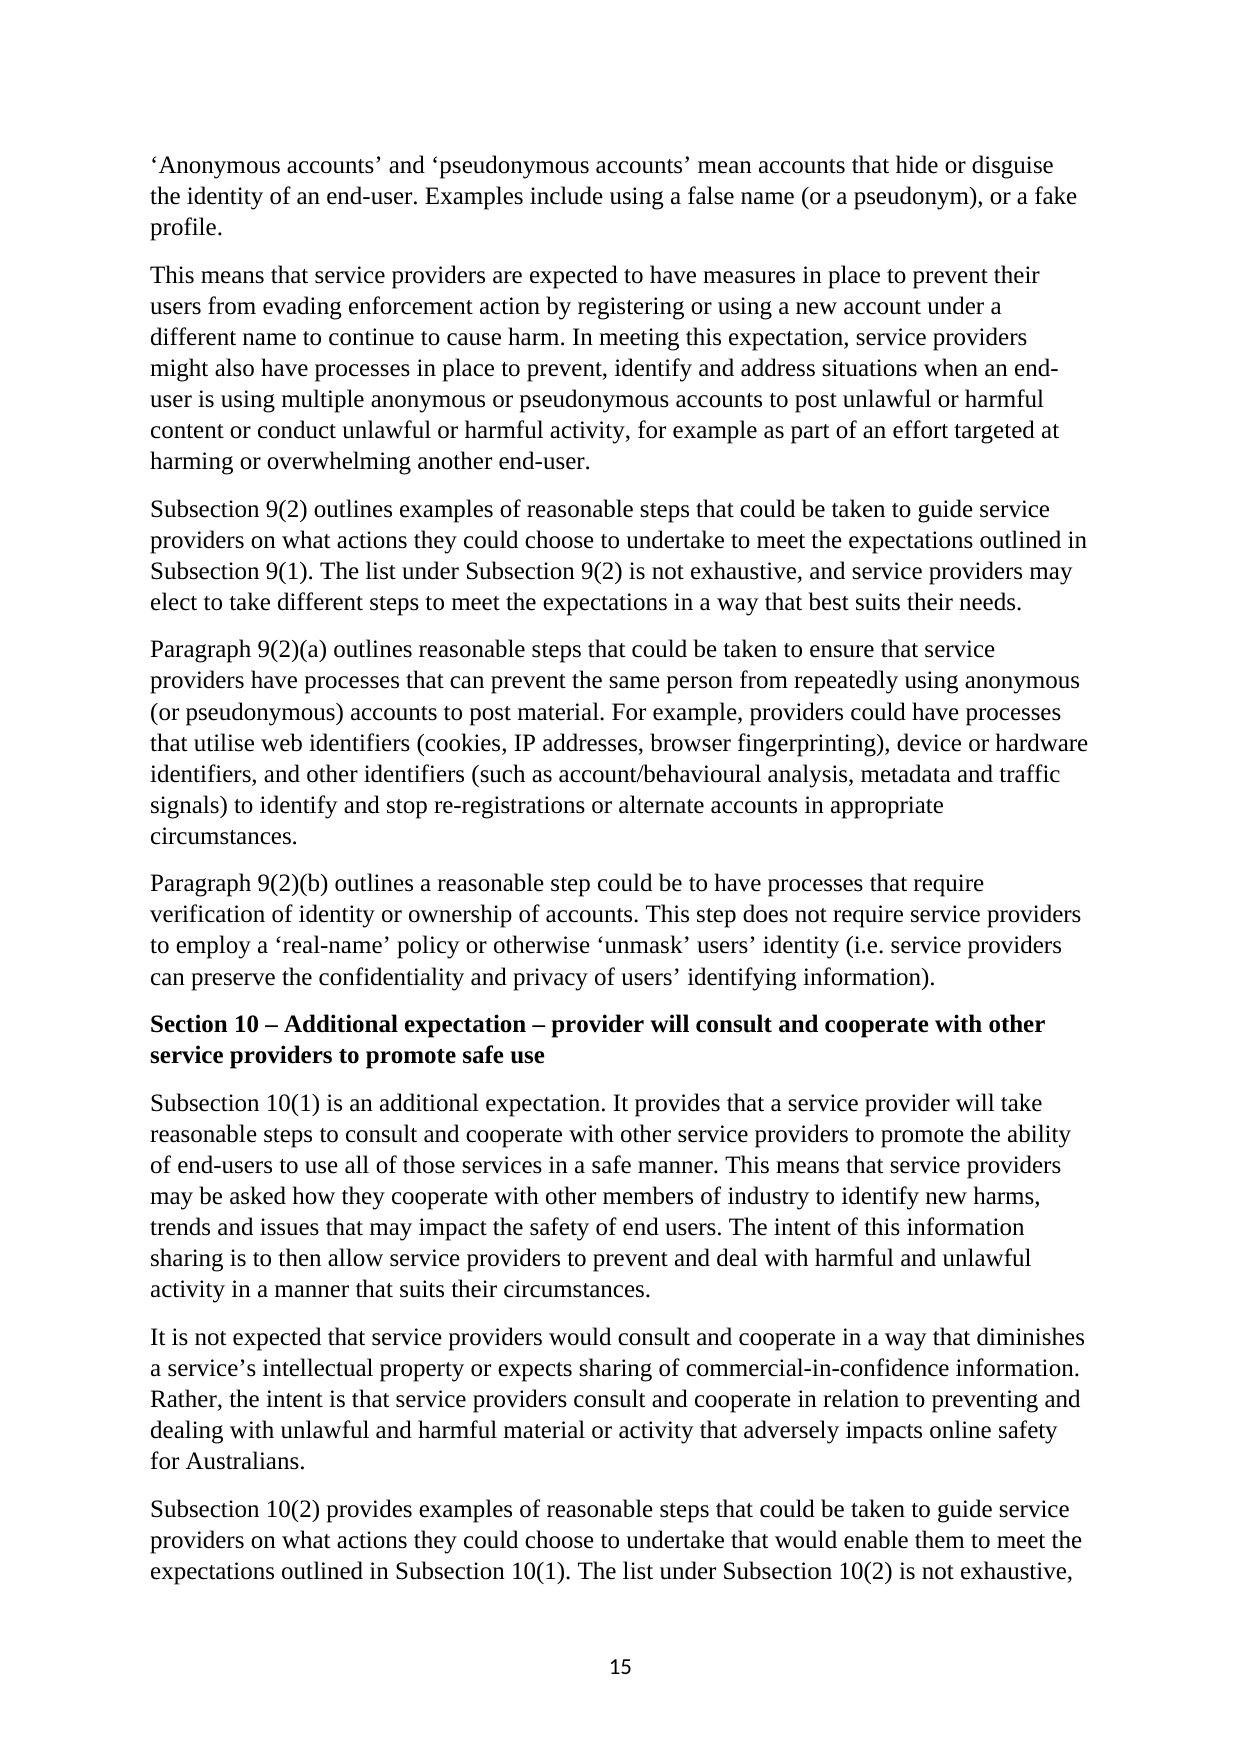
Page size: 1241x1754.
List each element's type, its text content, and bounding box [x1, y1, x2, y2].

text Paragraph 9(2)(b) outlines a reasonable step could be to have processes that require verification of identity or ownership of accounts. This step does not require service providers to employ a ‘real-name’ policy or otherwise ‘unmask’ users’ identity (i.e. service providers can preserve the confidentiality and privacy of users’ identifying information). [150, 868, 1090, 990]
text Subsection 9(2) outlines examples of reasonable steps that could be taken to guide service providers on what actions they could choose to undertake to meet the expectations outlined in Subsection 9(1). The list under Subsection 9(2) is not exhaustive, and service providers may elect to take different steps to meet the expectations in a way that best suits their needs. [150, 494, 1090, 616]
text It is not expected that service providers would consult and cooperate in a way that diminishes a service’s intellectual property or expects sharing of commercial-in-confidence information. Rather, the intent is that service providers consult and cooperate in relation to preventing and dealing with unlawful and harmful material or activity that adversely impacts online safety for Australians. [150, 1322, 1090, 1475]
text This means that service providers are expected to have measures in place to prevent their users from evading enforcement action by registering or using a new account under a different name to continue to cause harm. In meeting this expectation, service providers might also have processes in place to prevent, identify and address situations when an end-user is using multiple anonymous or pseudonymous accounts to post unlawful or harmful content or conduct unlawful or harmful activity, for example as part of an effort targeted at harming or overwhelming another end-user. [150, 260, 1090, 475]
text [150, 1494, 1090, 1585]
text Section 10 – Additional expectation – provider will consult and cooperate with other service providers to promote safe use [150, 1009, 1090, 1069]
text Subsection 10(1) is an additional expectation. It provides that a service provider will take reasonable steps to consult and cooperate with other service providers to promote the ability of end-users to use all of those services in a safe manner. This means that service providers may be asked how they cooperate with other members of industry to identify new harms, trends and issues that may impact the safety of end users. The intent of this information sharing is to then allow service providers to prevent and deal with harmful and unlawful activity in a manner that suits their circumstances. [150, 1088, 1090, 1303]
text ‘Anonymous accounts’ and ‘pseudonymous accounts’ mean accounts that hide or disguise the identity of an end-user. Examples include using a false name (or a pseudonym), or a fake profile. [150, 150, 1090, 241]
text Paragraph 9(2)(a) outlines reasonable steps that could be taken to ensure that service providers have processes that can prevent the same person from repeatedly using anonymous (or pseudonymous) accounts to post material. For example, providers could have processes that utilise web identifiers (cookies, IP addresses, browser fingerprinting), device or hardware identifiers, and other identifiers (such as account/behavioural analysis, metadata and traffic signals) to identify and stop re-registrations or alternate accounts in appropriate circumstances. [150, 634, 1090, 849]
